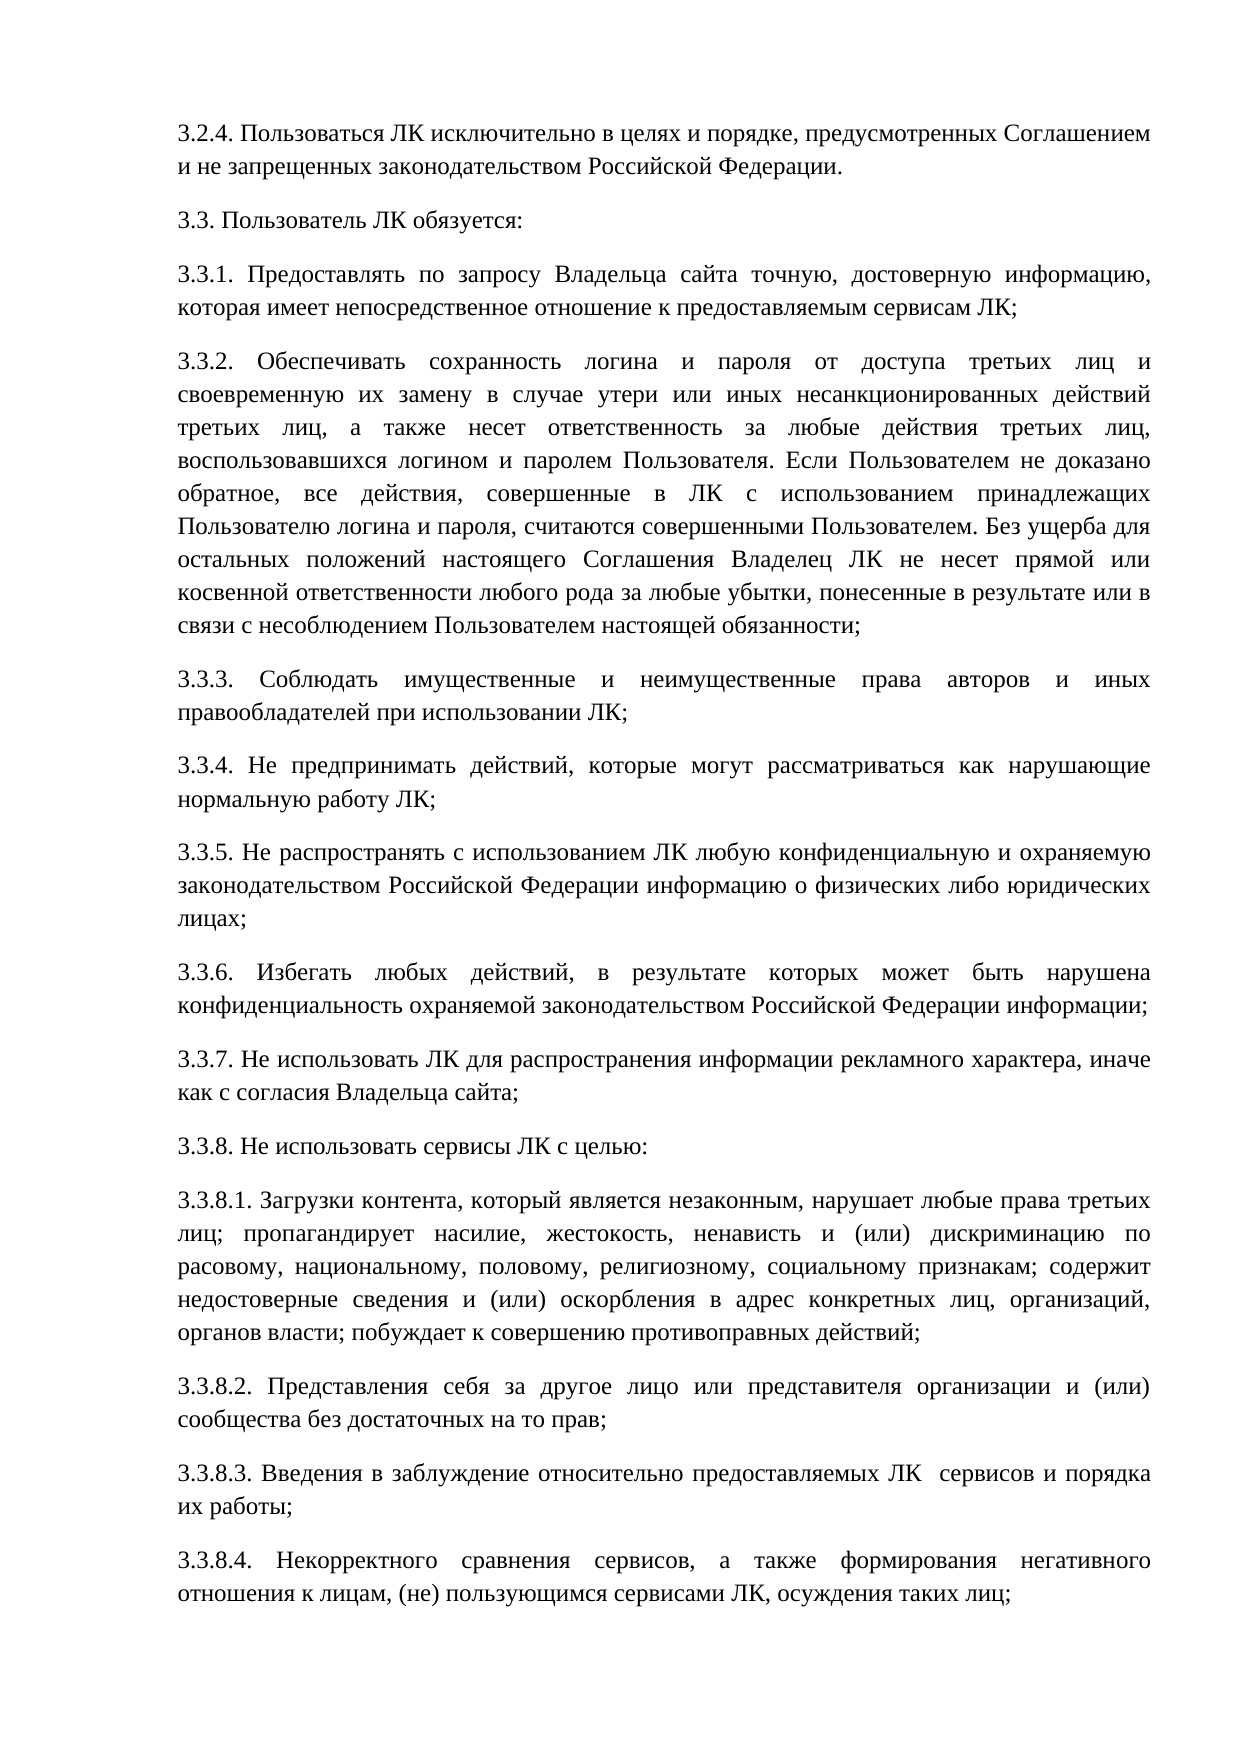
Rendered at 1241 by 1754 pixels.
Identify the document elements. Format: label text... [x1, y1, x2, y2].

text 3.3. Пользователь ЛК обязуется: [177, 205, 1152, 234]
text 3.2.4. Пользоваться ЛК исключительно в целях и порядке, предусмотренных Соглашением и не запрещенных законодательством Российской Федерации. [177, 118, 1152, 180]
text 3.3.8.2. Представления себя за другое лицо или представителя организации и (или) сообщества без достаточных на то прав; [177, 1371, 1152, 1433]
text 3.3.7. Не использовать ЛК для распространения информации рекламного характера, иначе как с согласия Владельца сайта; [177, 1044, 1152, 1106]
text 3.3.4. Не предпринимать действий, которые могут рассматриваться как нарушающие нормальную работу ЛК; [177, 751, 1152, 812]
text 3.3.8.4. Некорректного сравнения сервисов, а также формирования негативного отношения к лицам, (не) пользующимся сервисами ЛК, осуждения таких лиц; [177, 1545, 1152, 1606]
text 3.3.8.3. Введения в заблуждение относительно предоставляемых ЛК сервисов и порядка их работы; [177, 1458, 1152, 1519]
text 3.3.6. Избегать любых действий, в результате которых может быть нарушена конфиденциальность охраняемой законодательством Российской Федерации информации; [177, 957, 1152, 1019]
text 3.3.8. Не использовать сервисы ЛК с целью: [177, 1131, 1152, 1160]
text 3.3.1. Предоставлять по запросу Владельца сайта точную, достоверную информацию, которая имеет непосредственное отношение к предоставляемым сервисам ЛК; [177, 259, 1152, 321]
text 3.3.5. Не распространять с использованием ЛК любую конфиденциальную и охраняемую законодательством Российской Федерации информацию о физических либо юридических лицах; [177, 837, 1152, 932]
text 3.3.8.1. Загрузки контента, который является незаконным, нарушает любые права третьих лиц; пропагандирует насилие, жестокость, ненависть и (или) дискриминацию по расовому, национальному, половому, религиозному, социальному признакам; содержит недостоверные сведения и (или) оскорбления в адрес конкретных лиц, организаций, органов власти; побуждает к совершению противоправных действий; [177, 1185, 1152, 1346]
text 3.3.3. Соблюдать имущественные и неимущественные права авторов и иных правообладателей при использовании ЛК; [177, 664, 1152, 726]
text 3.3.2. Обеспечивать сохранность логина и пароля от доступа третьих лиц и своевременную их замену в случае утери или иных несанкционированных действий третьих лиц, а также несет ответственность за любые действия третьих лиц, воспользовавшихся логином и паролем Пользователя. Если Пользователем не доказано обратное, все действия, совершенные в ЛК с использованием принадлежащих Пользователю логина и пароля, считаются совершенными Пользователем. Без ущерба для остальных положений настоящего Соглашения Владелец ЛК не несет прямой или косвенной ответственности любого рода за любые убытки, понесенные в результате или в связи с несоблюдением Пользователем настоящей обязанности; [177, 346, 1152, 639]
